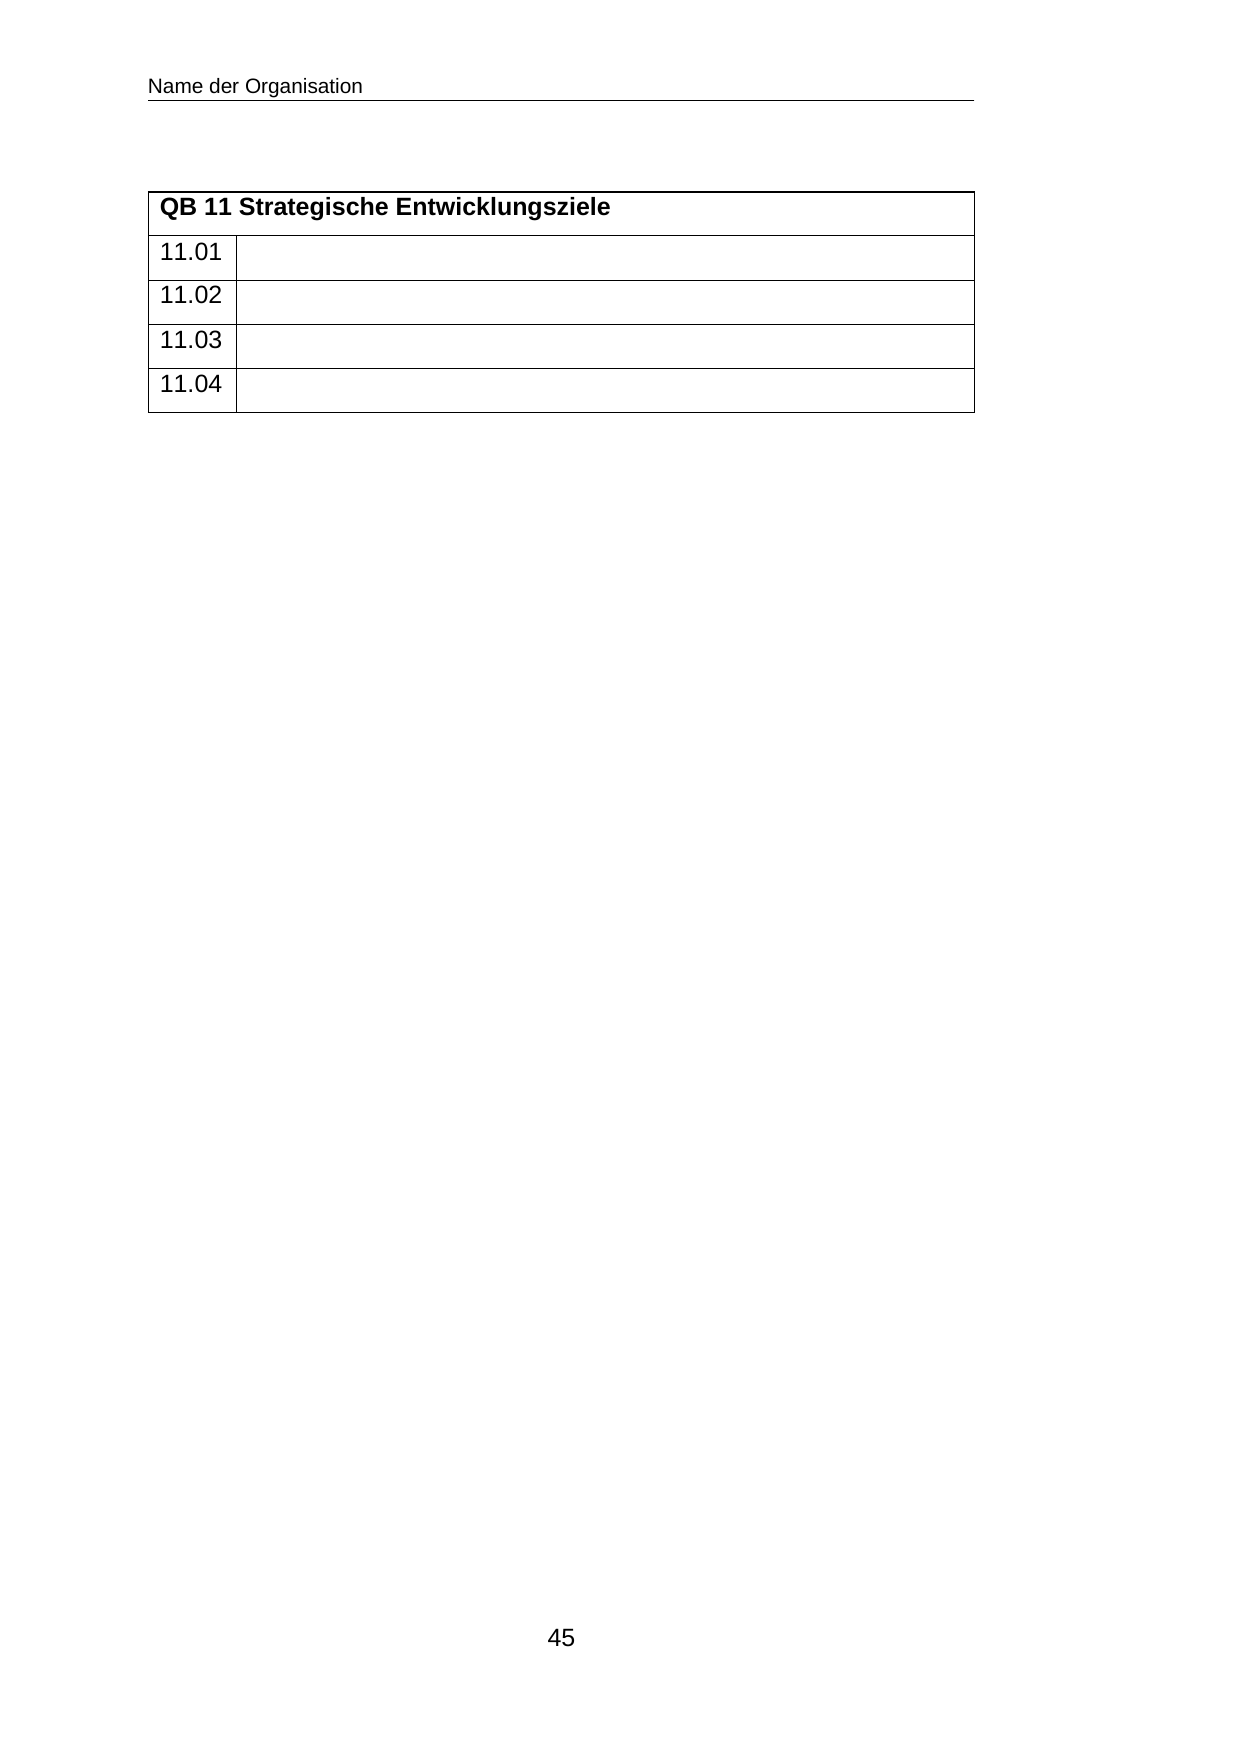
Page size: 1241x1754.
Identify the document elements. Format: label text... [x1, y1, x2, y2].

table_cell 11.03 [149, 325, 236, 368]
table_cell [237, 325, 974, 368]
table_cell 11.04 [149, 369, 236, 412]
table_cell [237, 369, 974, 412]
table_cell 11.02 [149, 281, 236, 323]
table_cell 11.01 [149, 236, 236, 279]
table_cell [237, 281, 974, 323]
table_cell [237, 236, 974, 279]
table_header QB 11 Strategische Entwicklungsziele [149, 193, 974, 235]
